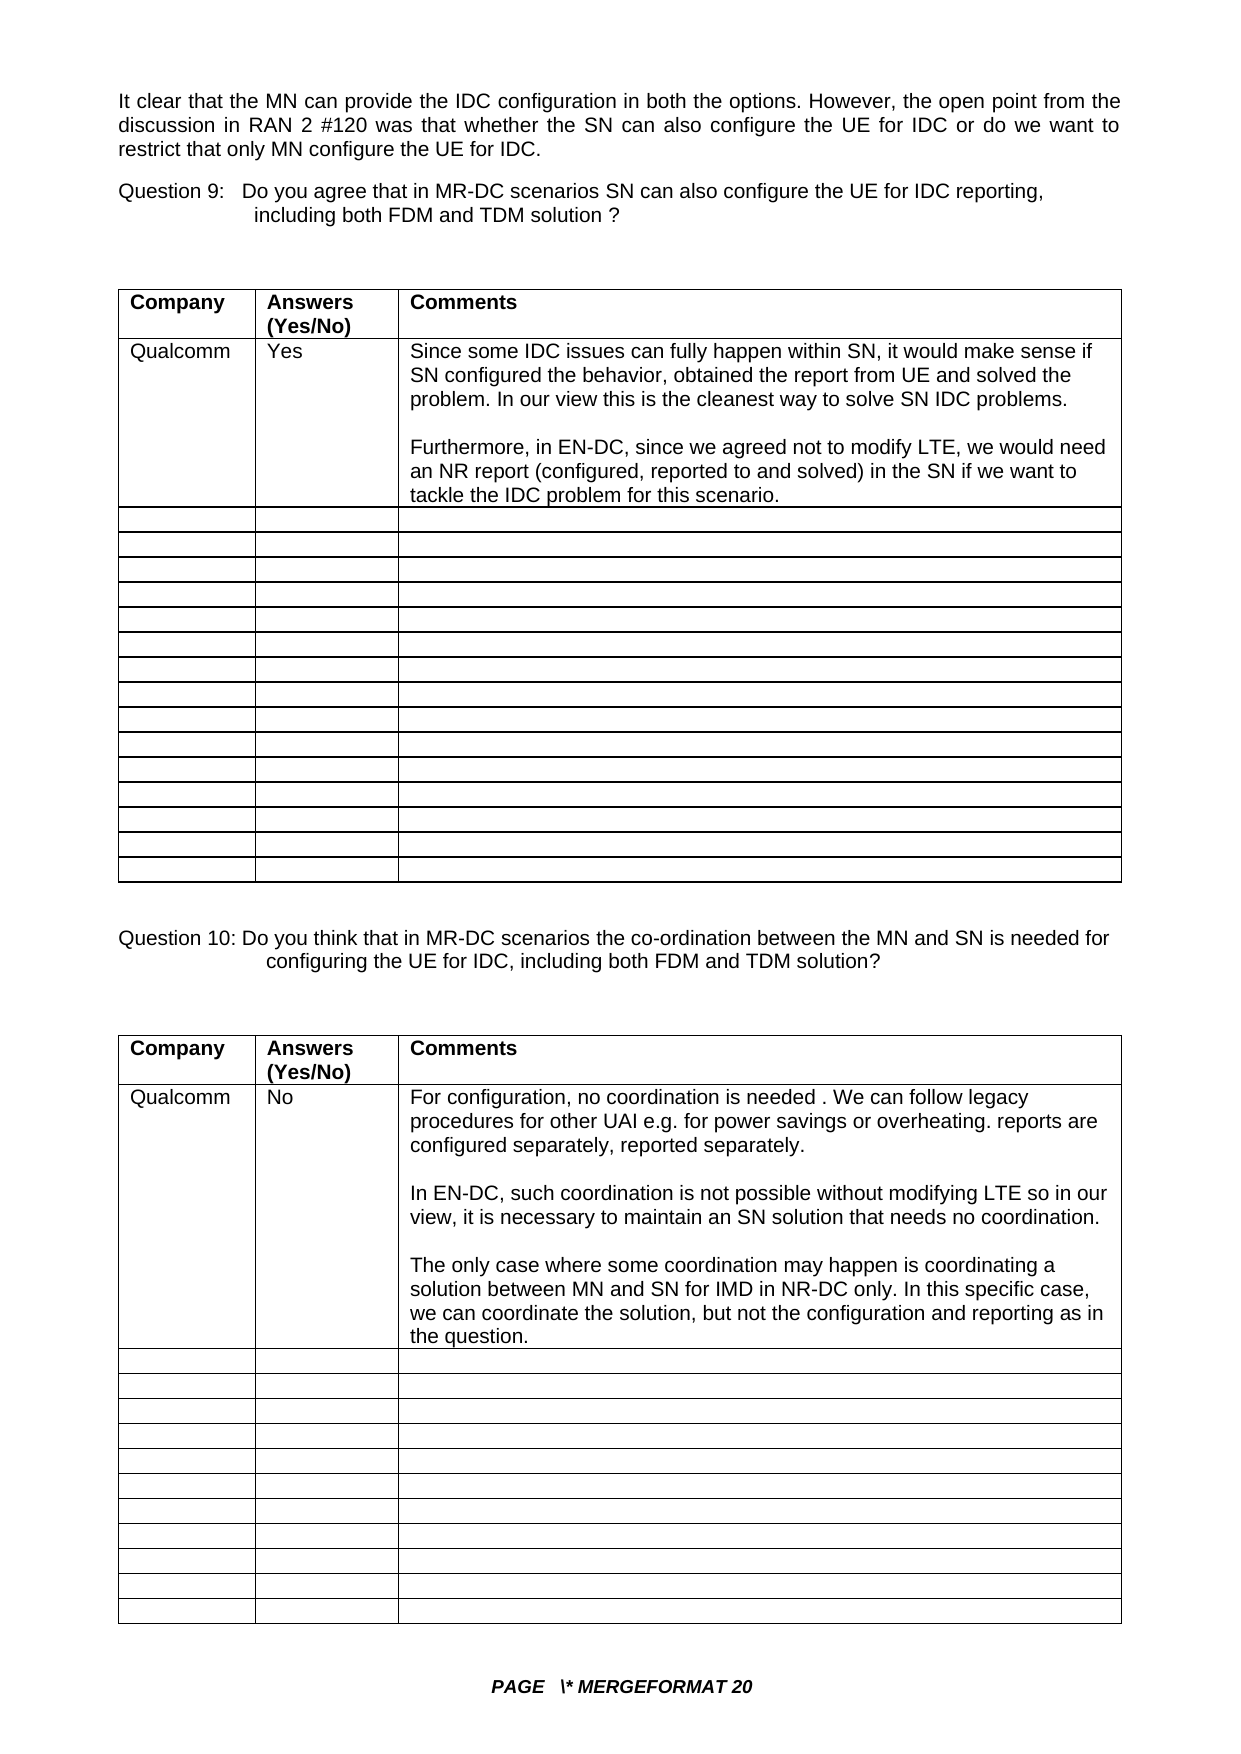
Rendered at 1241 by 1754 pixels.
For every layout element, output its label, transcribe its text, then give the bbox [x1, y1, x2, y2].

table_cell [119, 1599, 255, 1623]
table_cell [256, 783, 398, 806]
table_cell [256, 683, 398, 706]
table_cell Yes [256, 339, 398, 506]
table_cell [119, 808, 255, 831]
table_cell [399, 633, 1121, 656]
table_cell [119, 758, 255, 781]
table_cell [119, 1574, 255, 1598]
table_cell [256, 558, 398, 581]
table_cell [399, 683, 1121, 706]
table_cell [399, 1399, 1121, 1423]
table_cell [399, 1524, 1121, 1548]
table_cell [256, 858, 398, 881]
table_cell [399, 508, 1121, 531]
table_cell [119, 1499, 255, 1523]
table_cell [399, 658, 1121, 681]
table_cell [256, 1374, 398, 1398]
table_cell [119, 633, 255, 656]
table_cell [399, 858, 1121, 881]
table_cell [119, 858, 255, 881]
table_cell [256, 608, 398, 631]
table_cell [256, 808, 398, 831]
table_header Answers (Yes/No) [256, 290, 398, 338]
table_header Comments [399, 1036, 1121, 1084]
table_cell [256, 533, 398, 556]
table_cell [119, 533, 255, 556]
table_cell [256, 708, 398, 731]
table_cell [256, 633, 398, 656]
table_cell [399, 1499, 1121, 1523]
table_cell [399, 608, 1121, 631]
table_cell Qualcomm [119, 1085, 255, 1348]
table_header Company [119, 290, 255, 338]
table_cell [119, 833, 255, 856]
table_cell [399, 758, 1121, 781]
table_cell [256, 1599, 398, 1623]
table_cell [119, 733, 255, 756]
table_cell [256, 1449, 398, 1473]
table_cell [399, 783, 1121, 806]
table_header Company [119, 1036, 255, 1084]
table_cell For configuration, no coordination is needed . We can follow legacy procedures for other UAI e.g. for power savings or overheating. reports are configured separately, reported separately. In EN-DC, such coordination is not possible without modifying LTE so in our view, it is necessary to maintain an SN solution that needs no coordination. The only case where some coordination may happen is coordinating a solution between MN and SN for IMD in NR-DC only. In this specific case, we can coordinate the solution, but not the configuration and reporting as in the question. [399, 1085, 1121, 1348]
text It clear that the MN can provide the IDC configuration in both the options. However, the open point from the discussion in RAN 2 #120 was that whether the SN can also configure the UE for IDC or do we want to restrict that only MN configure the UE for IDC. [118, 89, 1122, 161]
subtitle Question 9: Do you agree that in MR-DC scenarios SN can also configure the UE for IDC reporting, including both FDM and TDM solution ? [118, 179, 1122, 227]
table_cell [119, 708, 255, 731]
table_cell [399, 1474, 1121, 1498]
table_cell [256, 1399, 398, 1423]
table_cell [256, 733, 398, 756]
table_cell Since some IDC issues can fully happen within SN, it would make sense if SN configured the behavior, obtained the report from UE and solved the problem. In our view this is the cleanest way to solve SN IDC problems. Furthermore, in EN-DC, since we agreed not to modify LTE, we would need an NR report (configured, reported to and solved) in the SN if we want to tackle the IDC problem for this scenario. [399, 339, 1121, 506]
table_cell [399, 708, 1121, 731]
table_cell [119, 1349, 255, 1373]
table_cell [399, 1374, 1121, 1398]
table_cell [399, 1549, 1121, 1573]
table_cell [119, 658, 255, 681]
table_cell [119, 1449, 255, 1473]
table_cell [399, 733, 1121, 756]
table_cell [399, 1599, 1121, 1623]
subtitle Question 10: Do you think that in MR-DC scenarios the co-ordination between the MN and SN is needed for configuring the UE for IDC, including both FDM and TDM solution? [118, 925, 1122, 973]
table_cell [256, 583, 398, 606]
table_cell [119, 1424, 255, 1448]
table_cell [256, 1349, 398, 1373]
table_cell [119, 1549, 255, 1573]
table_cell [256, 658, 398, 681]
table_header Answers (Yes/No) [256, 1036, 398, 1084]
table_cell [256, 833, 398, 856]
table_cell [119, 1474, 255, 1498]
table_cell [119, 608, 255, 631]
table_cell [119, 558, 255, 581]
table_cell [256, 1524, 398, 1548]
table_cell No [256, 1085, 398, 1348]
table_cell [399, 1449, 1121, 1473]
table_cell [256, 1424, 398, 1448]
table_cell [399, 808, 1121, 831]
table_cell [256, 1549, 398, 1573]
table_cell [119, 683, 255, 706]
table_cell [119, 783, 255, 806]
table_cell [399, 533, 1121, 556]
table_cell [399, 1574, 1121, 1598]
table_cell [256, 1474, 398, 1498]
table_cell [256, 508, 398, 531]
table_cell Qualcomm [119, 339, 255, 506]
table_cell [399, 1424, 1121, 1448]
table_cell [399, 1349, 1121, 1373]
table_cell [119, 1399, 255, 1423]
table_cell [119, 1374, 255, 1398]
table_cell [119, 508, 255, 531]
table_cell [256, 1574, 398, 1598]
table_cell [399, 833, 1121, 856]
table_cell [256, 1499, 398, 1523]
table_cell [399, 583, 1121, 606]
table_cell [119, 583, 255, 606]
table_cell [399, 558, 1121, 581]
table_cell [119, 1524, 255, 1548]
table_header Comments [399, 290, 1121, 338]
table_cell [256, 758, 398, 781]
